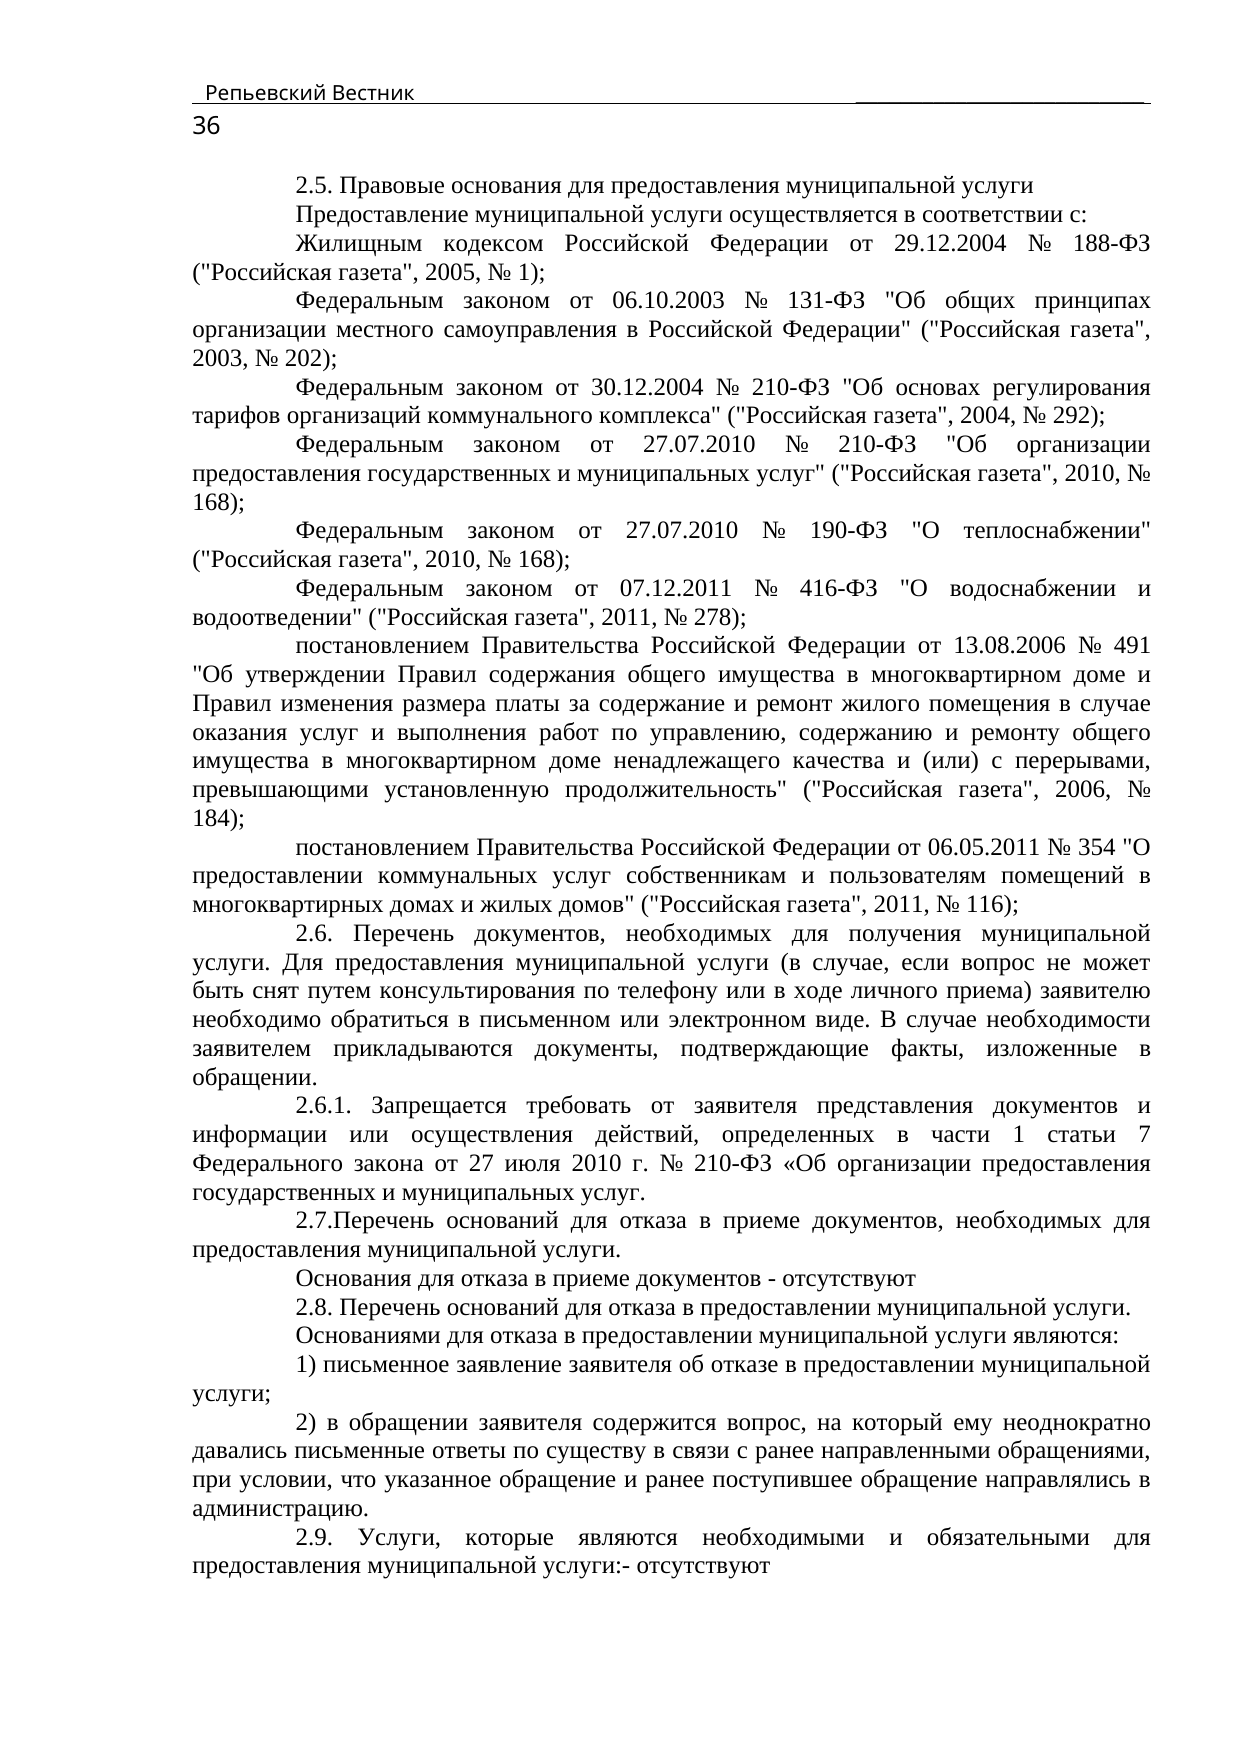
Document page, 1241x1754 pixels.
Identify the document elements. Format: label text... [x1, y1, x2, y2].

text Предоставление муниципальной услуги осуществляется в соответствии с: [192, 199, 1152, 228]
text Основания для отказа в приеме документов - отсутствуют [192, 1263, 1152, 1292]
text 1) письменное заявление заявителя об отказе в предоставлении муниципальной услуги; [192, 1349, 1152, 1407]
text 2.8. Перечень оснований для отказа в предоставлении муниципальной услуги. [192, 1292, 1152, 1321]
text Жилищным кодексом Российской Федерации от 29.12.2004 № 188-ФЗ ("Российская газета", 2005, № 1); [192, 228, 1152, 286]
text Федеральным законом от 06.10.2003 № 131-ФЗ "Об общих принципах организации местного самоуправления в Российской Федерации" ("Российская газета", 2003, № 202); [192, 286, 1152, 372]
text 2.7.Перечень оснований для отказа в приеме документов, необходимых для предоставления муниципальной услуги. [192, 1206, 1152, 1263]
text Федеральным законом от 30.12.2004 № 210-ФЗ "Об основах регулирования тарифов организаций коммунального комплекса" ("Российская газета", 2004, № 292); [192, 372, 1152, 429]
text 2.6.1. Запрещается требовать от заявителя представления документов и информации или осуществления действий, определенных в части 1 статьи 7 Федерального закона от 27 июля 2010 г. № 210-ФЗ «Об организации предоставления государственных и муниципальных услуг. [192, 1091, 1152, 1206]
text 2.5. Правовые основания для предоставления муниципальной услуги [192, 171, 1152, 199]
text Федеральным законом от 07.12.2011 № 416-ФЗ "О водоснабжении и водоотведении" ("Российская газета", 2011, № 278); [192, 573, 1152, 631]
text Федеральным законом от 27.07.2010 № 210-ФЗ "Об организации предоставления государственных и муниципальных услуг" ("Российская газета", 2010, № 168); [192, 429, 1152, 516]
text 2) в обращении заявителя содержится вопрос, на который ему неоднократно давались письменные ответы по существу в связи с ранее направленными обращениями, при условии, что указанное обращение и ранее поступившее обращение направлялись в администрацию. [192, 1407, 1152, 1522]
text 2.6. Перечень документов, необходимых для получения муниципальной услуги. Для предоставления муниципальной услуги (в случае, если вопрос не может быть снят путем консультирования по телефону или в ходе личного приема) заявителю необходимо обратиться в письменном или электронном виде. В случае необходимости заявителем прикладываются документы, подтверждающие факты, изложенные в обращении. [192, 918, 1152, 1091]
text постановлением Правительства Российской Федерации от 06.05.2011 № 354 "О предоставлении коммунальных услуг собственникам и пользователям помещений в многоквартирных домах и жилых домов" ("Российская газета", 2011, № 116); [192, 832, 1152, 918]
text постановлением Правительства Российской Федерации от 13.08.2006 № 491 "Об утверждении Правил содержания общего имущества в многоквартирном доме и Правил изменения размера платы за содержание и ремонт жилого помещения в случае оказания услуг и выполнения работ по управлению, содержанию и ремонту общего имущества в многоквартирном доме ненадлежащего качества и (или) с перерывами, превышающими установленную продолжительность" ("Российская газета", 2006, № 184); [192, 631, 1152, 832]
text Основаниями для отказа в предоставлении муниципальной услуги являются: [192, 1321, 1152, 1349]
text 2.9. Услуги, которые являются необходимыми и обязательными для предоставления муниципальной услуги:- отсутствуют [192, 1522, 1152, 1579]
text Федеральным законом от 27.07.2010 № 190-ФЗ "О теплоснабжении" ("Российская газета", 2010, № 168); [192, 516, 1152, 573]
